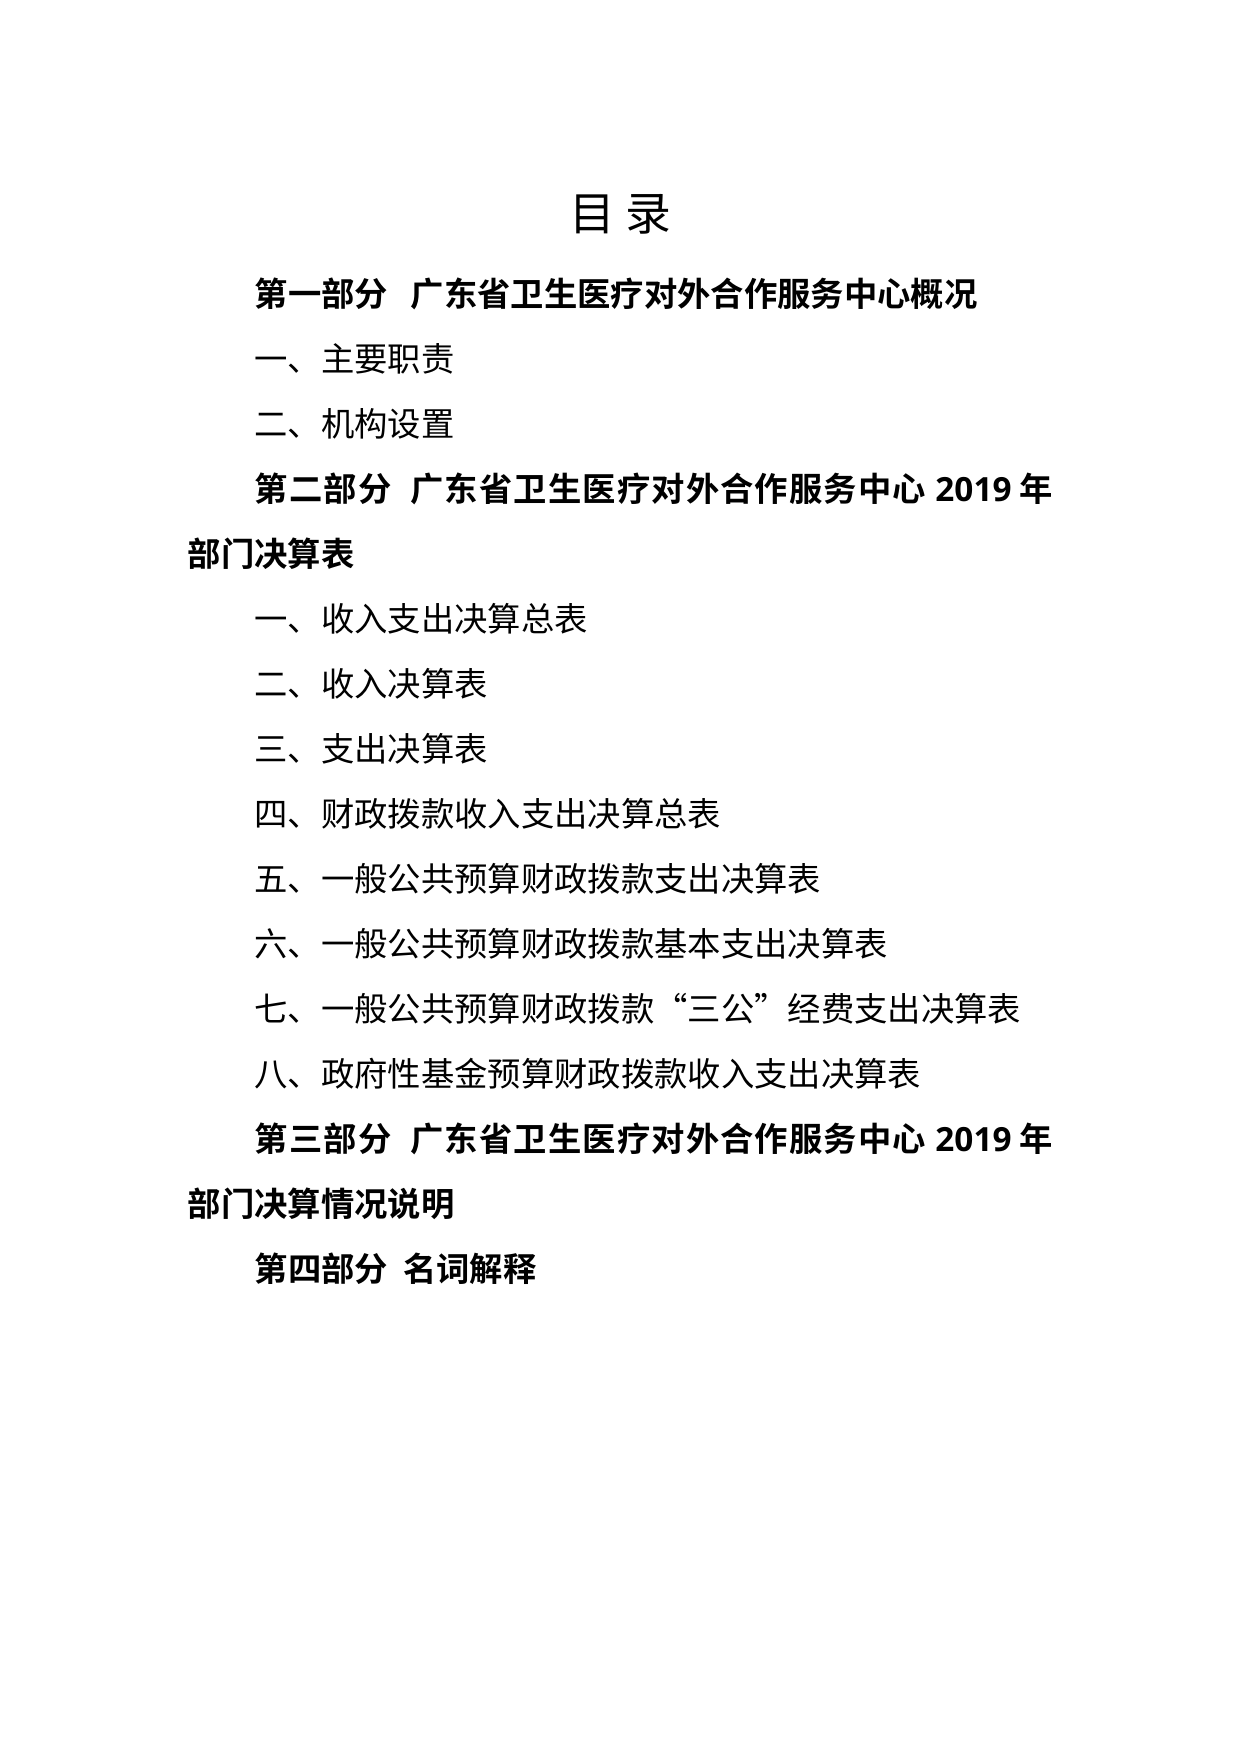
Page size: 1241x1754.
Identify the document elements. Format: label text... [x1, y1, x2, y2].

list 主要职责 [187, 324, 1053, 389]
text 五、一般公共预算财政拨款支出决算表 [187, 844, 1053, 909]
text 第四部分 名词解释 [187, 1234, 1053, 1299]
text 六、一般公共预算财政拨款基本支出决算表 [187, 909, 1053, 974]
text 第二部分 广东省卫生医疗对外合作服务中心2019年部门决算表 [187, 454, 1053, 584]
text 第三部分 广东省卫生医疗对外合作服务中心2019年部门决算情况说明 [187, 1104, 1053, 1234]
list 机构设置 [187, 389, 1053, 454]
text 第一部分 广东省卫生医疗对外合作服务中心概况 [187, 259, 1053, 324]
text 七、一般公共预算财政拨款“三公”经费支出决算表 [187, 974, 1053, 1039]
text 三、支出决算表 [187, 714, 1053, 779]
text 二、收入决算表 [187, 649, 1053, 714]
text 目 录 [187, 162, 1053, 259]
text 一、收入支出决算总表 [187, 584, 1053, 649]
text 四、财政拨款收入支出决算总表 [187, 779, 1053, 844]
text 八、政府性基金预算财政拨款收入支出决算表 [187, 1039, 1053, 1104]
